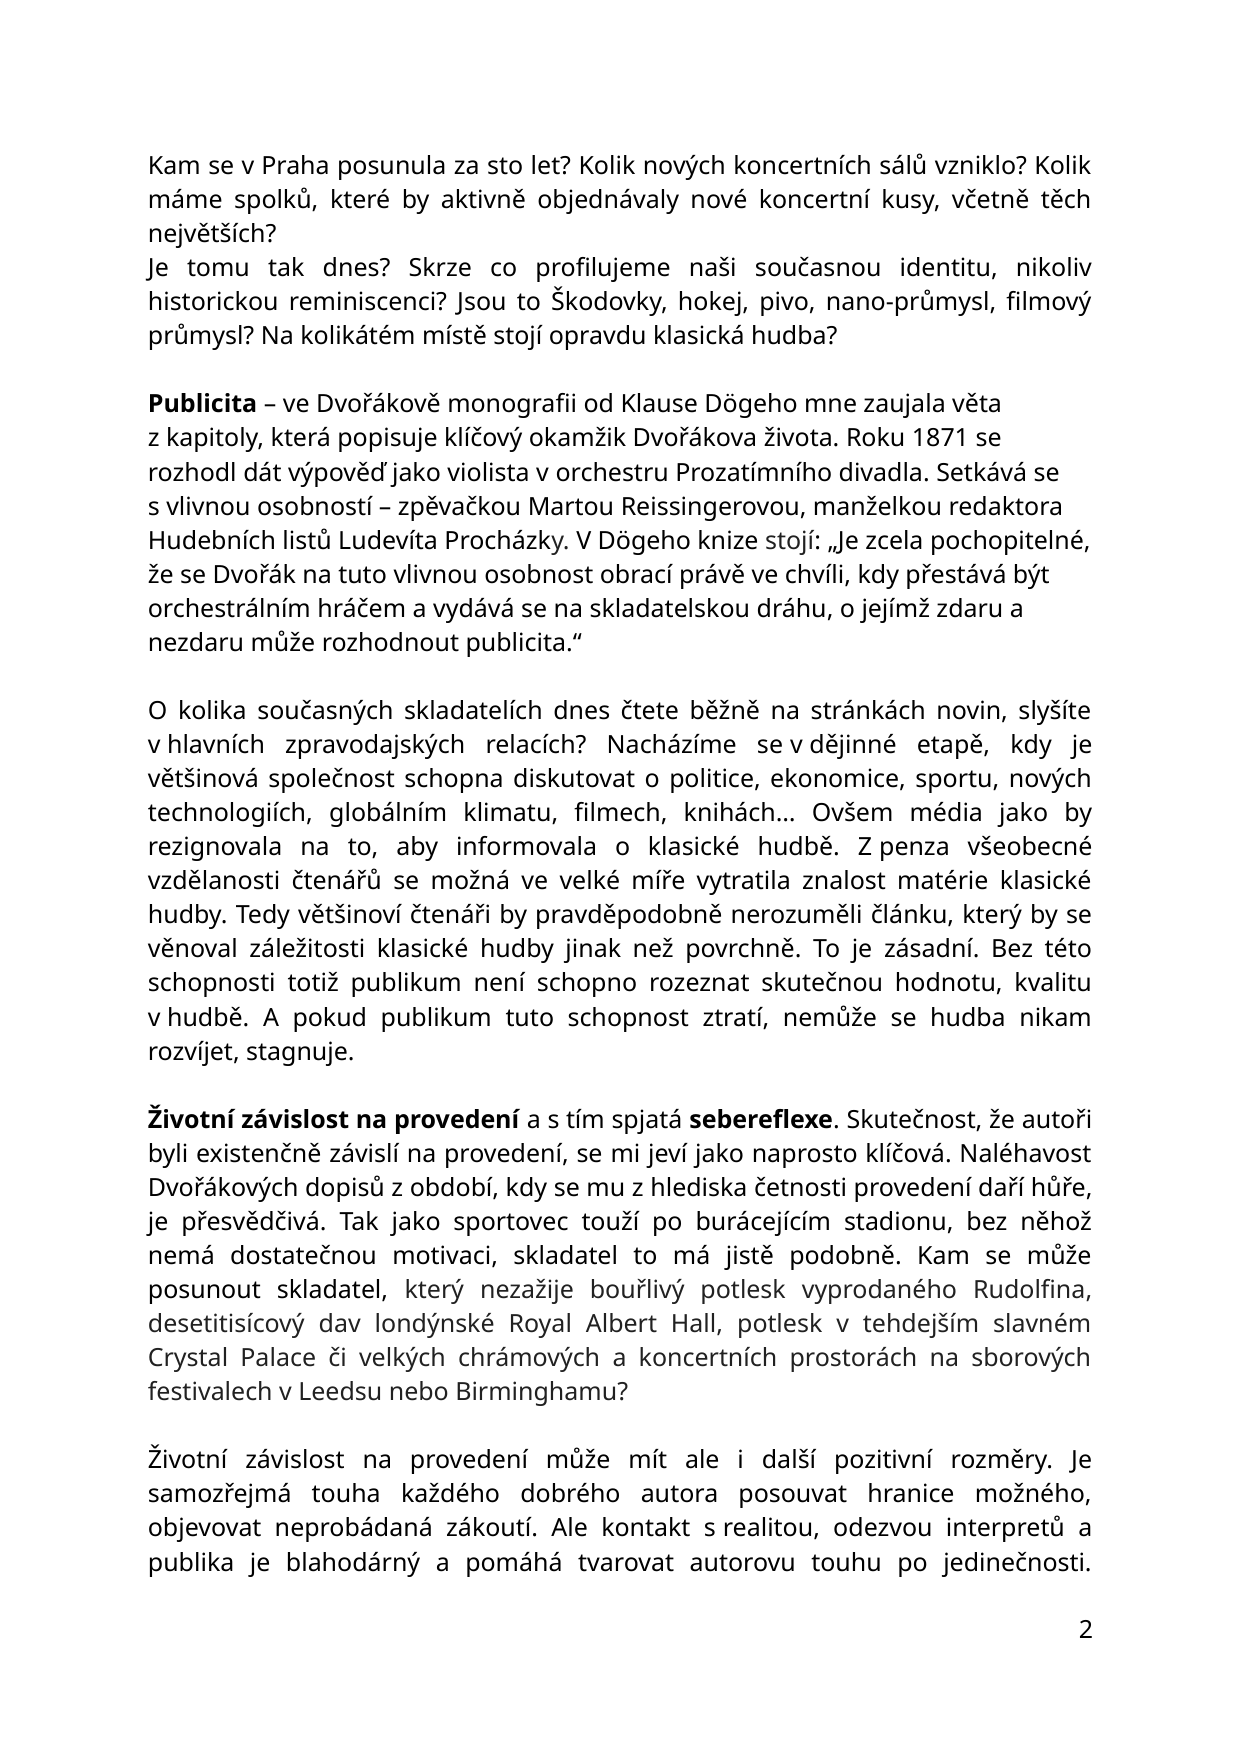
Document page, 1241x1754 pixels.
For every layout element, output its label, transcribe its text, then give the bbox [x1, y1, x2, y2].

text Publicita – ve Dvořákově monografii od Klause Dögeho mne zaujala věta z kapitoly, která popisuje klíčový okamžik Dvořákova života. Roku 1871 se rozhodl dát výpověď jako violista v orchestru Prozatímního divadla. Setkává se s vlivnou osobností – zpěvačkou Martou Reissingerovou, manželkou redaktora Hudebních listů Ludevíta Procházky. V Dögeho knize stojí: „Je zcela pochopitelné, že se Dvořák na tuto vlivnou osobnost obrací právě ve chvíli, kdy přestává být orchestrálním hráčem a vydává se na skladatelskou dráhu, o jejímž zdaru a nezdaru může rozhodnout publicita.“ [148, 386, 1093, 693]
text Kam se v Praha posunula za sto let? Kolik nových koncertních sálů vzniklo? Kolik máme spolků, které by aktivně objednávaly nové koncertní kusy, včetně těch největších? [148, 148, 1093, 250]
text Je tomu tak dnes? Skrze co profilujeme naši současnou identitu, nikoliv historickou reminiscenci? Jsou to Škodovky, hokej, pivo, nano-průmysl, filmový průmysl? Na kolikátém místě stojí opravdu klasická hudba? [148, 250, 1093, 352]
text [148, 1442, 1093, 1578]
text O kolika současných skladatelích dnes čtete běžně na stránkách novin, slyšíte v hlavních zpravodajských relacích? Nacházíme se v dějinné etapě, kdy je většinová společnost schopna diskutovat o politice, ekonomice, sportu, nových technologiích, globálním klimatu, filmech, knihách… Ovšem média jako by rezignovala na to, aby informovala o klasické hudbě. Z penza všeobecné vzdělanosti čtenářů se možná ve velké míře vytratila znalost matérie klasické hudby. Tedy většinoví čtenáři by pravděpodobně nerozuměli článku, který by se věnoval záležitosti klasické hudby jinak než povrchně. To je zásadní. Bez této schopnosti totiž publikum není schopno rozeznat skutečnou hodnotu, kvalitu v hudbě. A pokud publikum tuto schopnost ztratí, nemůže se hudba nikam rozvíjet, stagnuje. [148, 693, 1093, 1067]
text Životní závislost na provedení a s tím spjatá sebereflexe. Skutečnost, že autoři byli existenčně závislí na provedení, se mi jeví jako naprosto klíčová. Naléhavost Dvořákových dopisů z období, kdy se mu z hlediska četnosti provedení daří hůře, je přesvědčivá. Tak jako sportovec touží po burácejícím stadionu, bez něhož nemá dostatečnou motivaci, skladatel to má jistě podobně. Kam se může posunout skladatel, který nezažije bouřlivý potlesk vyprodaného Rudolfina, desetitisícový dav londýnské Royal Albert Hall, potlesk v tehdejším slavném Crystal Palace či velkých chrámových a koncertních prostorách na sborových festivalech v Leedsu nebo Birminghamu? [148, 1101, 1093, 1408]
